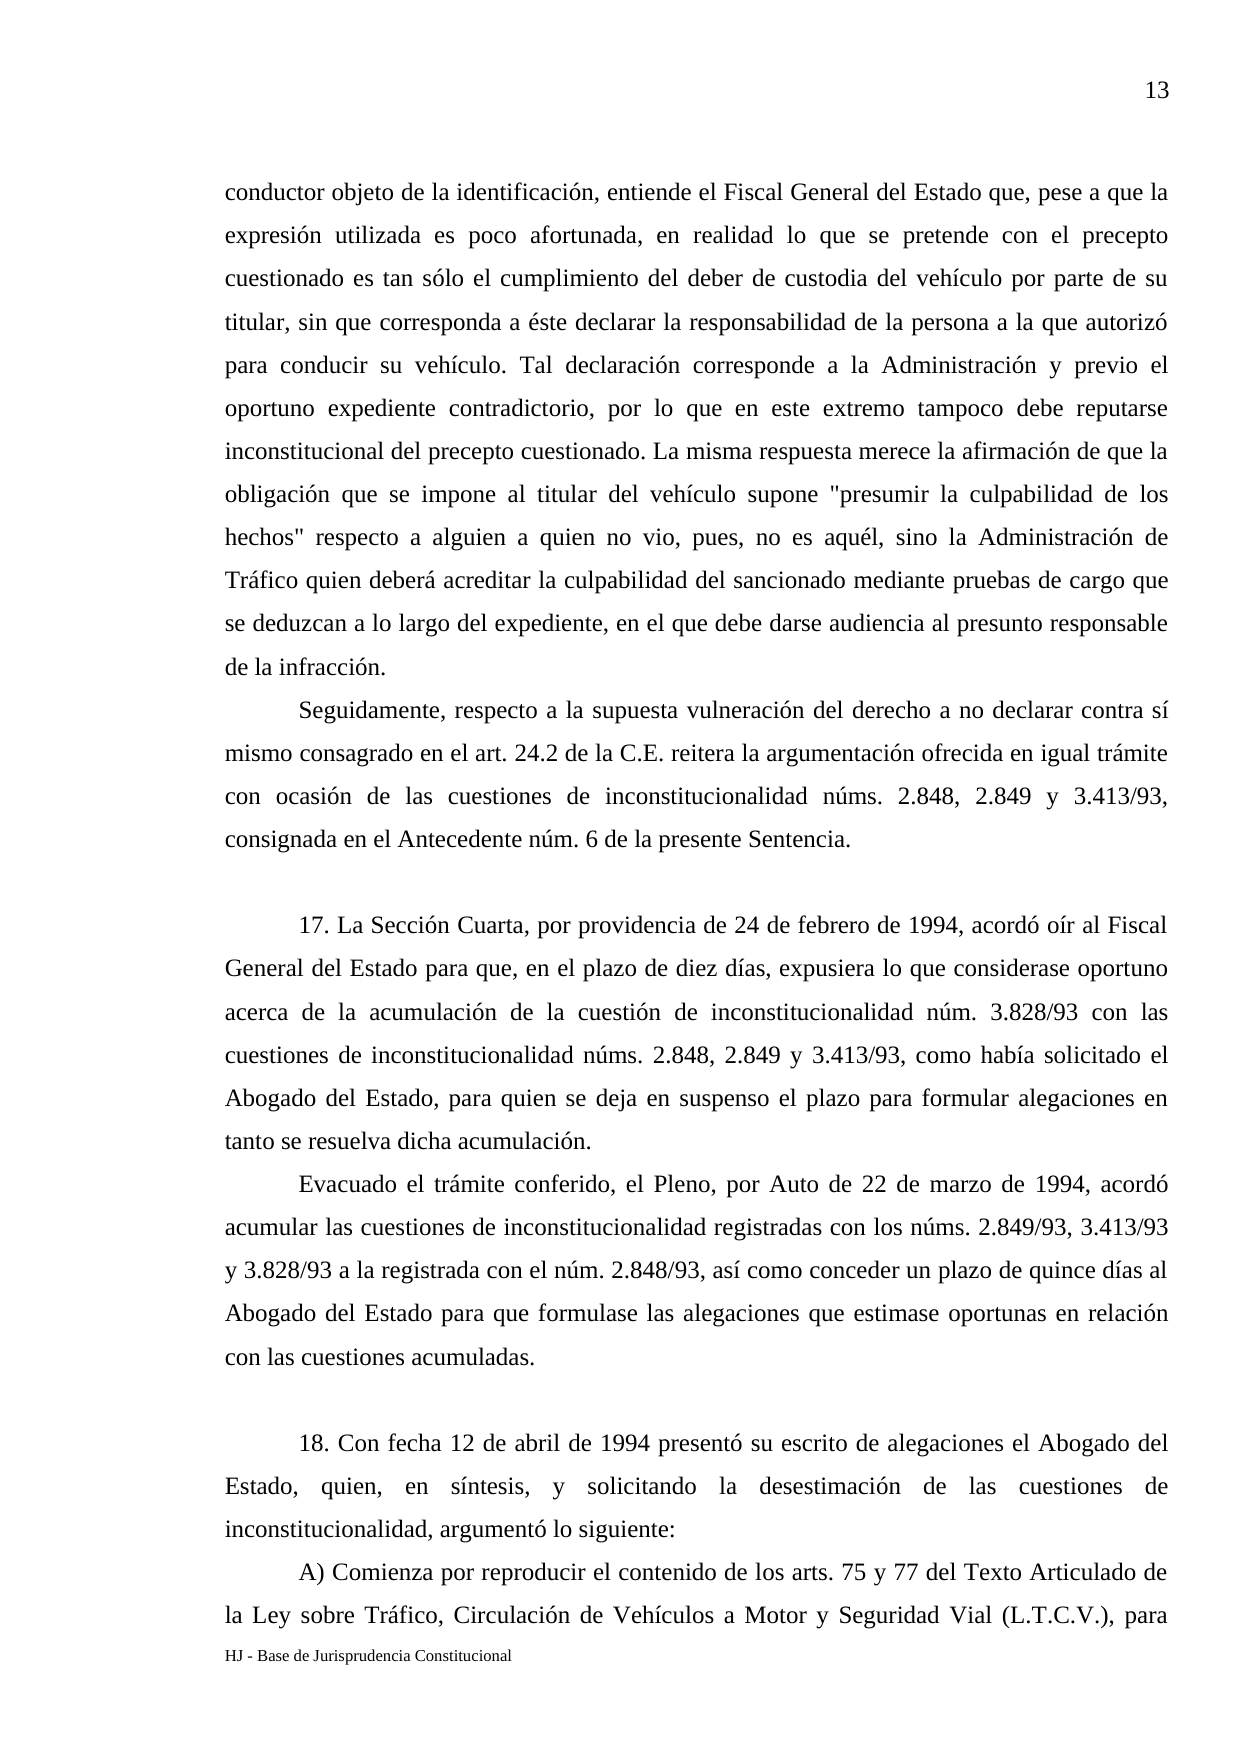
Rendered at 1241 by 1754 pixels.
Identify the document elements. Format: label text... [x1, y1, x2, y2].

text Evacuado el trámite conferido, el Pleno, por Auto de 22 de marzo de 1994, acordó acumular las cuestiones de inconstitucionalidad registradas con los núms. 2.849/93, 3.413/93 y 3.828/93 a la registrada con el núm. 2.848/93, así como conceder un plazo de quince días al Abogado del Estado para que formulase las alegaciones que estimase oportunas en relación con las cuestiones acumuladas. [224, 1169, 1169, 1370]
text Seguidamente, respecto a la supuesta vulneración del derecho a no declarar contra sí mismo consagrado en el art. 24.2 de la C.E. reitera la argumentación ofrecida en igual trámite con ocasión de las cuestiones de inconstitucionalidad núms. 2.848, 2.849 y 3.413/93, consignada en el Antecedente núm. 6 de la presente Sentencia. [224, 695, 1169, 853]
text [224, 1557, 1169, 1629]
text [224, 177, 1169, 680]
text 17. La Sección Cuarta, por providencia de 24 de febrero de 1994, acordó oír al Fiscal General del Estado para que, en el plazo de diez días, expusiera lo que considerase oportuno acerca de la acumulación de la cuestión de inconstitucionalidad núm. 3.828/93 con las cuestiones de inconstitucionalidad núms. 2.848, 2.849 y 3.413/93, como había solicitado el Abogado del Estado, para quien se deja en suspenso el plazo para formular alegaciones en tanto se resuelva dicha acumulación. [224, 910, 1169, 1155]
text 18. Con fecha 12 de abril de 1994 presentó su escrito de alegaciones el Abogado del Estado, quien, en síntesis, y solicitando la desestimación de las cuestiones de inconstitucionalidad, argumentó lo siguiente: [224, 1428, 1169, 1543]
